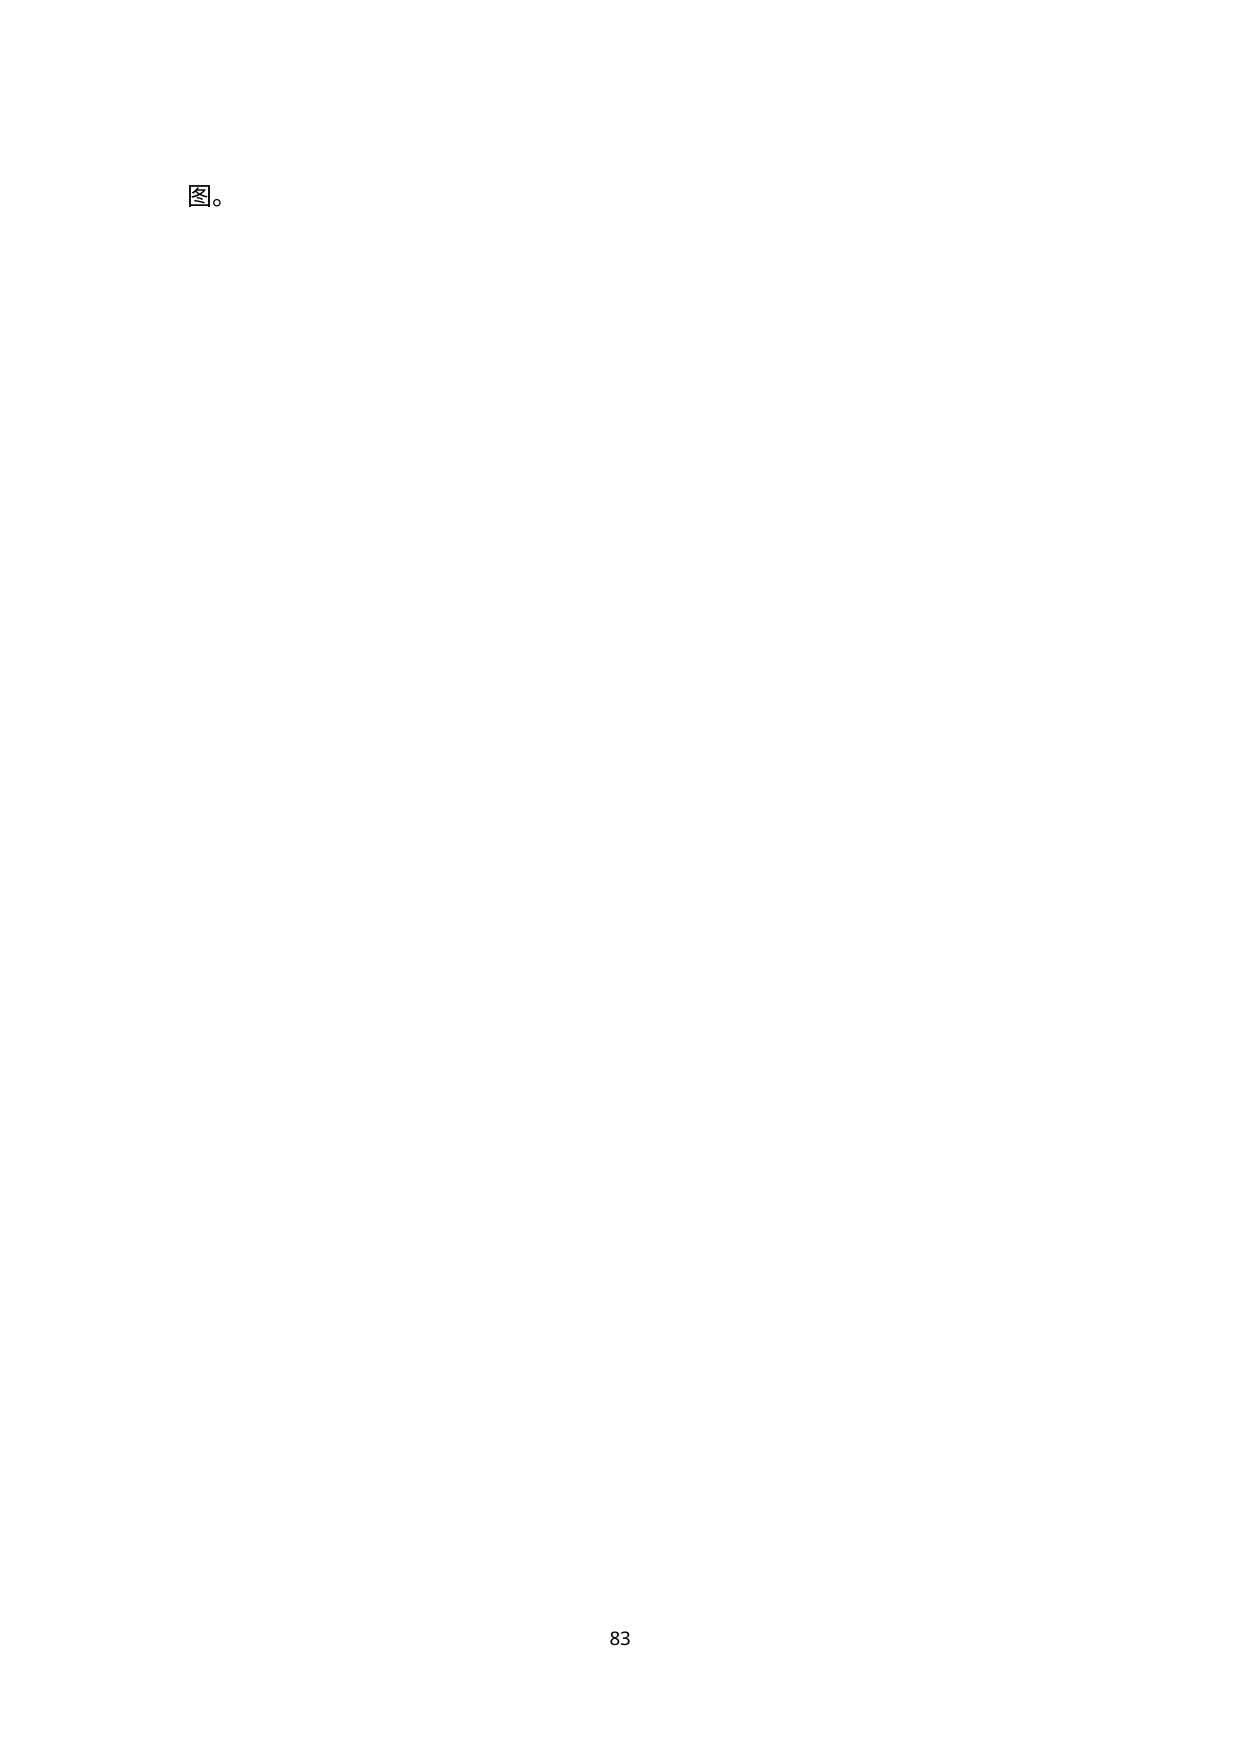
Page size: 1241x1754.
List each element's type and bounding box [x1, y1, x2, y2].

text [187, 162, 1053, 227]
